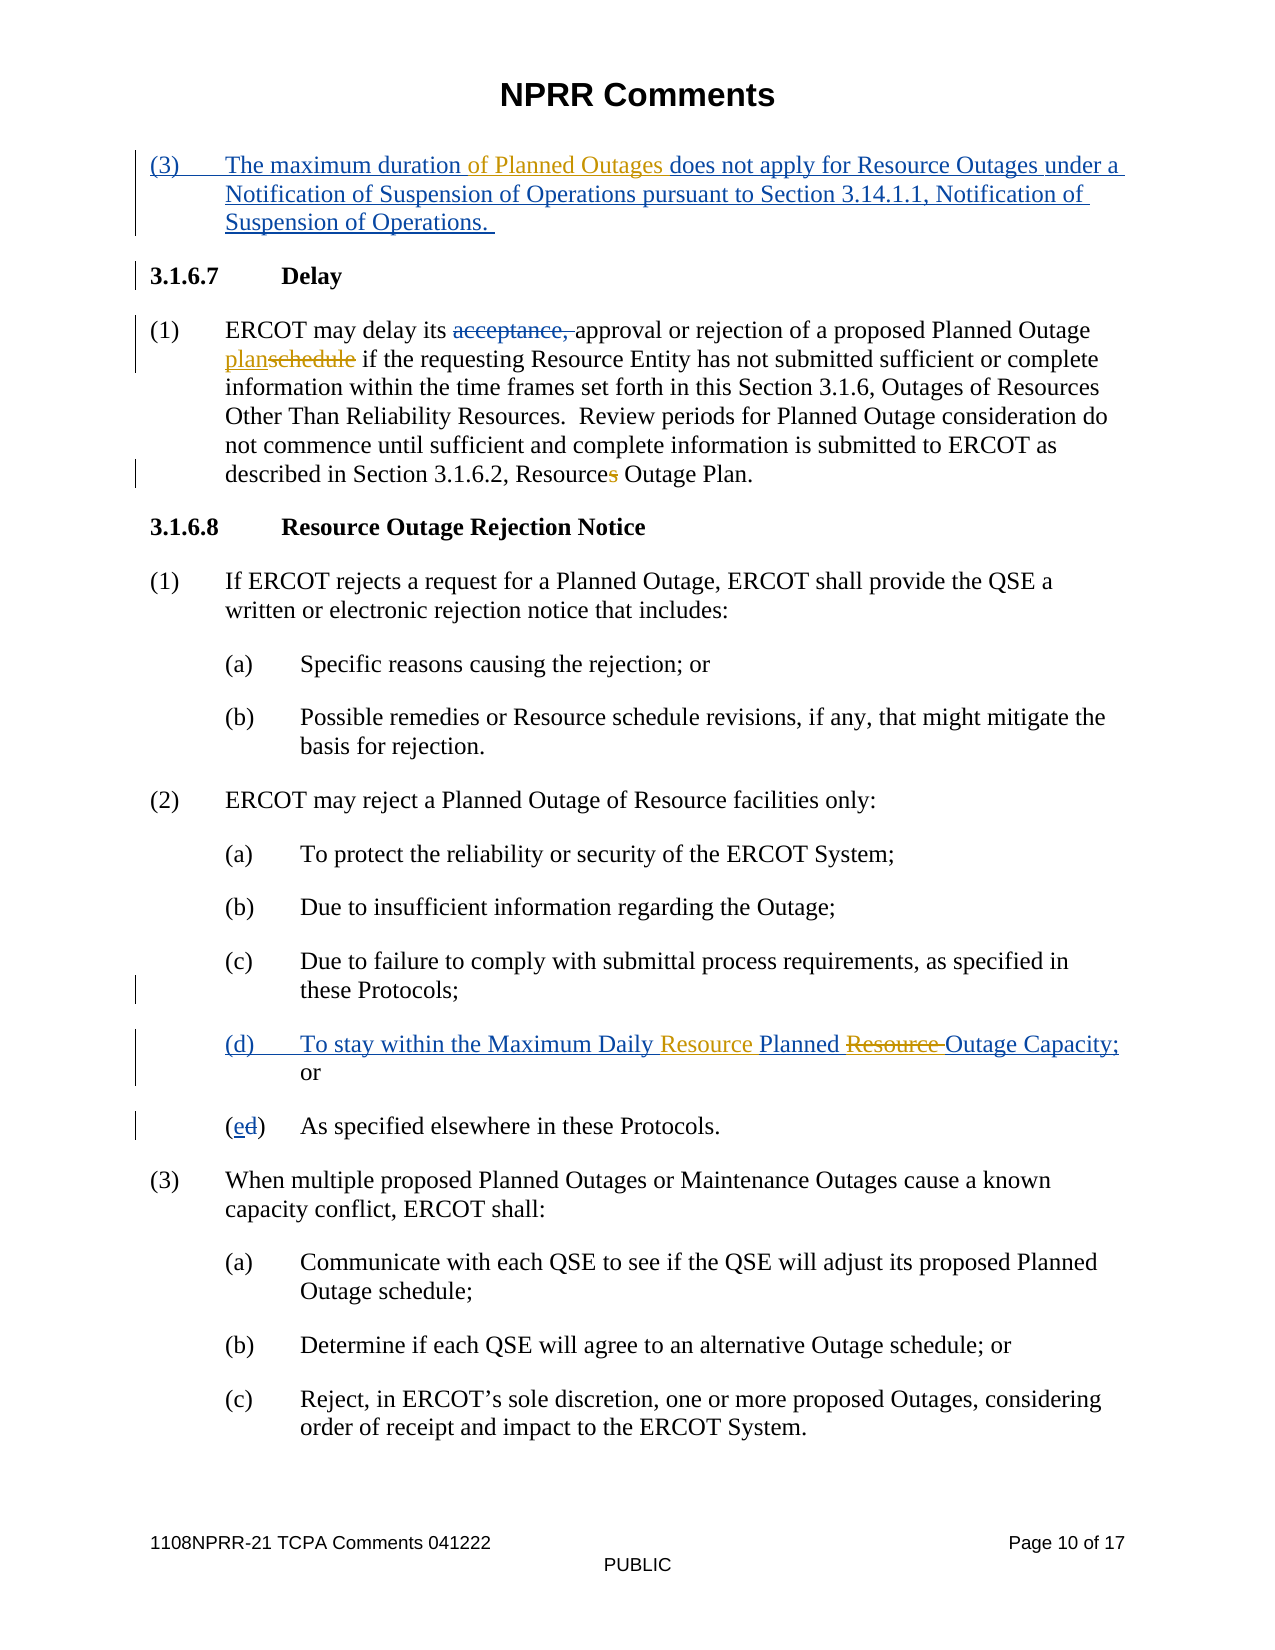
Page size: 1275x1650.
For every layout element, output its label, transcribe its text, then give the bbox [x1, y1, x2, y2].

text (a) Specific reasons causing the rejection; or [225, 649, 1125, 677]
text 3.1.6.8 Resource Outage Rejection Notice [150, 512, 1125, 541]
text (c) Due to failure to comply with submittal process requirements, as specified in these Protocols; [225, 946, 1125, 1004]
text (b) Determine if each QSE will agree to an alternative Outage schedule; or [225, 1330, 1125, 1359]
text (a) Communicate with each QSE to see if the QSE will adjust its proposed Planned Outage schedule; [225, 1247, 1125, 1305]
text () As specified elsewhere in these Protocols. [225, 1111, 1125, 1140]
text 3.1.6.7 Delay [150, 261, 1125, 290]
text (b) Due to insufficient information regarding the Outage; [225, 892, 1125, 921]
text (1) ERCOT may delay its approval or rejection of a proposed Planned Outage if the requesting Resource Entity has not submitted sufficient or complete information within the time frames set forth in this Section 3.1.6, Outages of Resources Other Than Reliability Resources. Review periods for Planned Outage consideration do not commence until sufficient and complete information is submitted to ERCOT as described in Section 3.1.6.2, Resource Outage Plan. [150, 315, 1125, 487]
text or [225, 1029, 1125, 1086]
text (3) When multiple proposed Planned Outages or Maintenance Outages cause a known capacity conflict, ERCOT shall: [150, 1165, 1125, 1222]
text (1) If ERCOT rejects a request for a Planned Outage, ERCOT shall provide the QSE a written or electronic rejection notice that includes: [150, 566, 1125, 624]
text (2) ERCOT may reject a Planned Outage of Resource facilities only: [150, 785, 1125, 814]
text (c) Reject, in ERCOT’s sole discretion, one or more proposed Outages, considering order of receipt and impact to the ERCOT System. [225, 1384, 1125, 1441]
text (b) Possible remedies or Resource schedule revisions, if any, that might mitigate the basis for rejection. [225, 702, 1125, 760]
text (a) To protect the reliability or security of the ERCOT System; [225, 839, 1125, 867]
